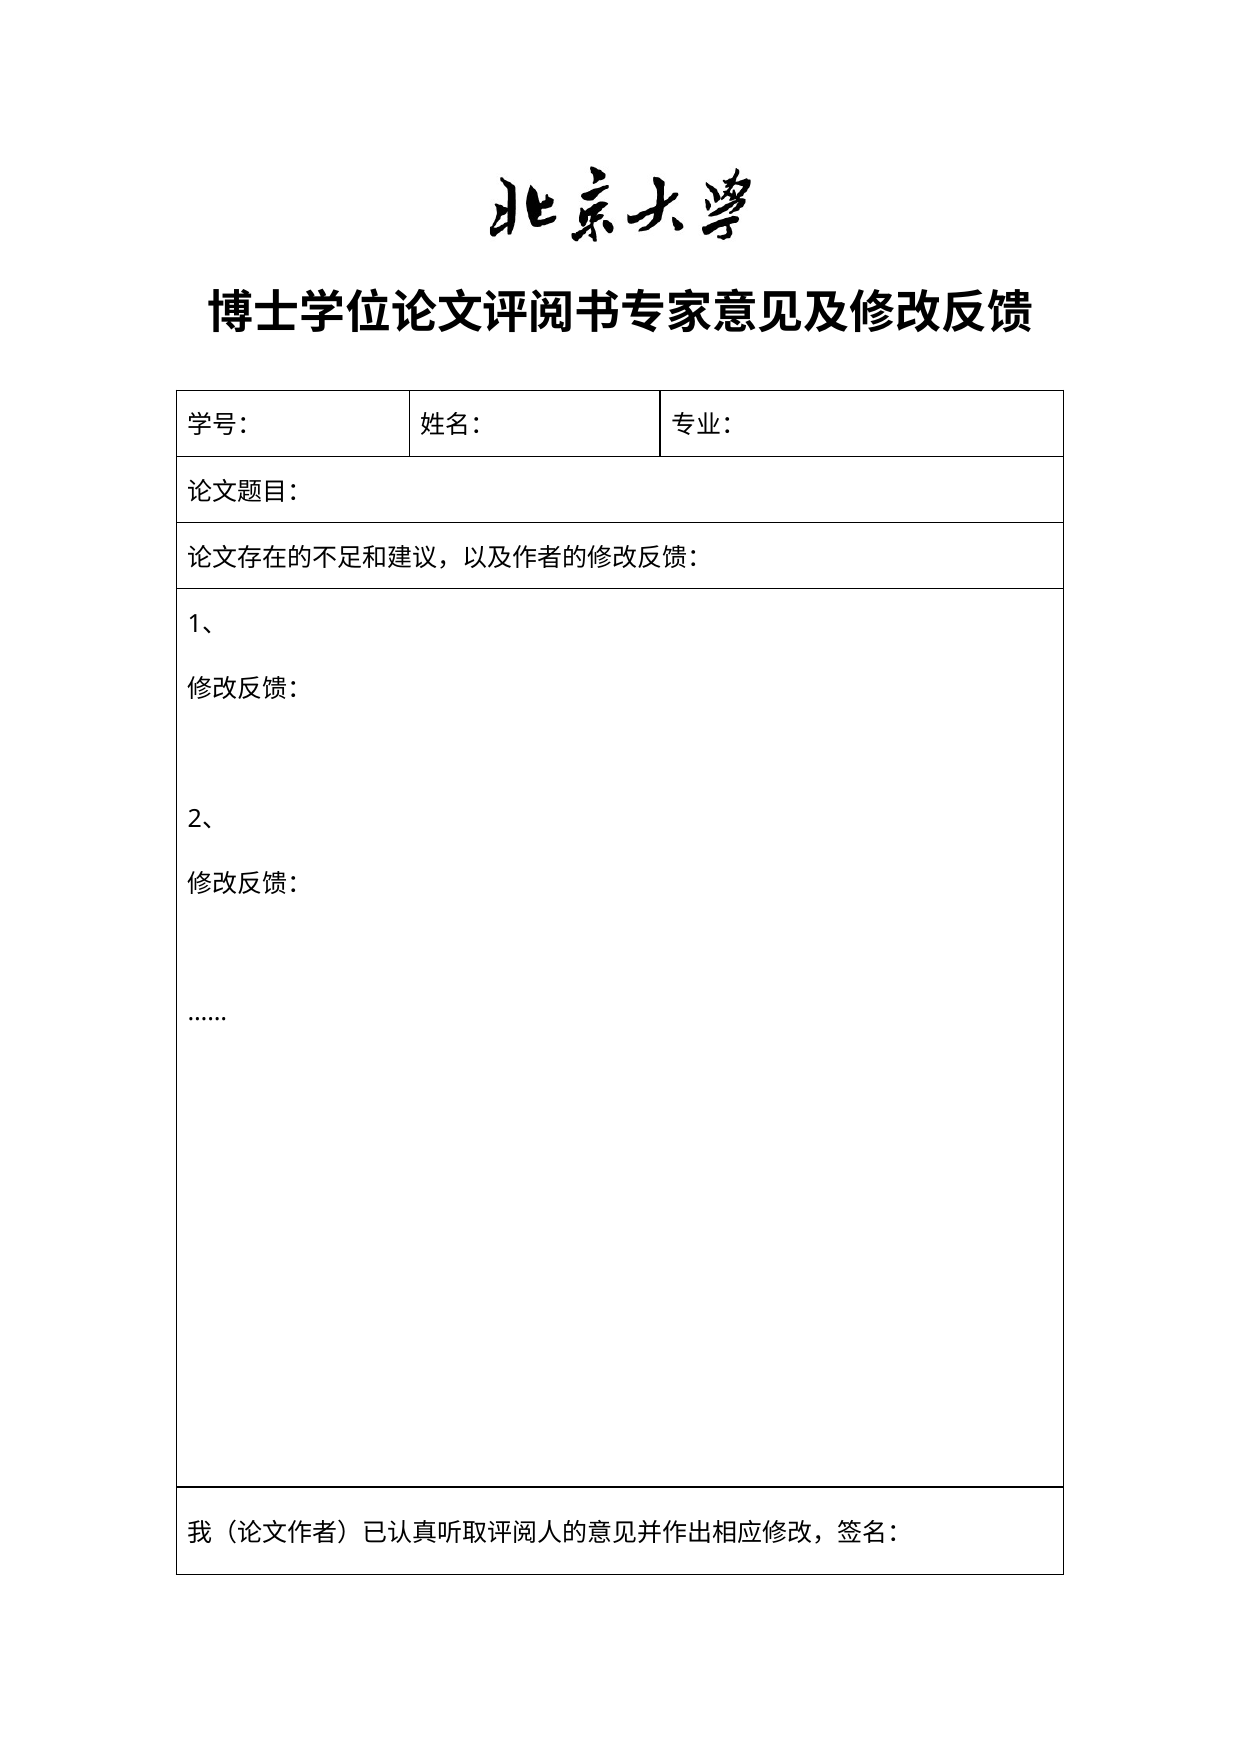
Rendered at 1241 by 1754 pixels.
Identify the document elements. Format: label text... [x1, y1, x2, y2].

table_cell 1、 修改反馈： 2、 修改反馈： …… [177, 589, 1063, 1486]
table_cell 论文题目： [177, 457, 1063, 522]
table_header 专业： [661, 391, 1063, 456]
table_cell 我（论文作者）已认真听取评阅人的意见并作出相应修改，签名： [177, 1488, 1063, 1574]
text 博士学位论文评阅书专家意见及修改反馈 [187, 259, 1053, 357]
picture [489, 166, 751, 242]
table_header 学号： [177, 391, 409, 456]
table_cell 论文存在的不足和建议，以及作者的修改反馈： [177, 523, 1063, 588]
table_header 姓名： [410, 391, 659, 456]
